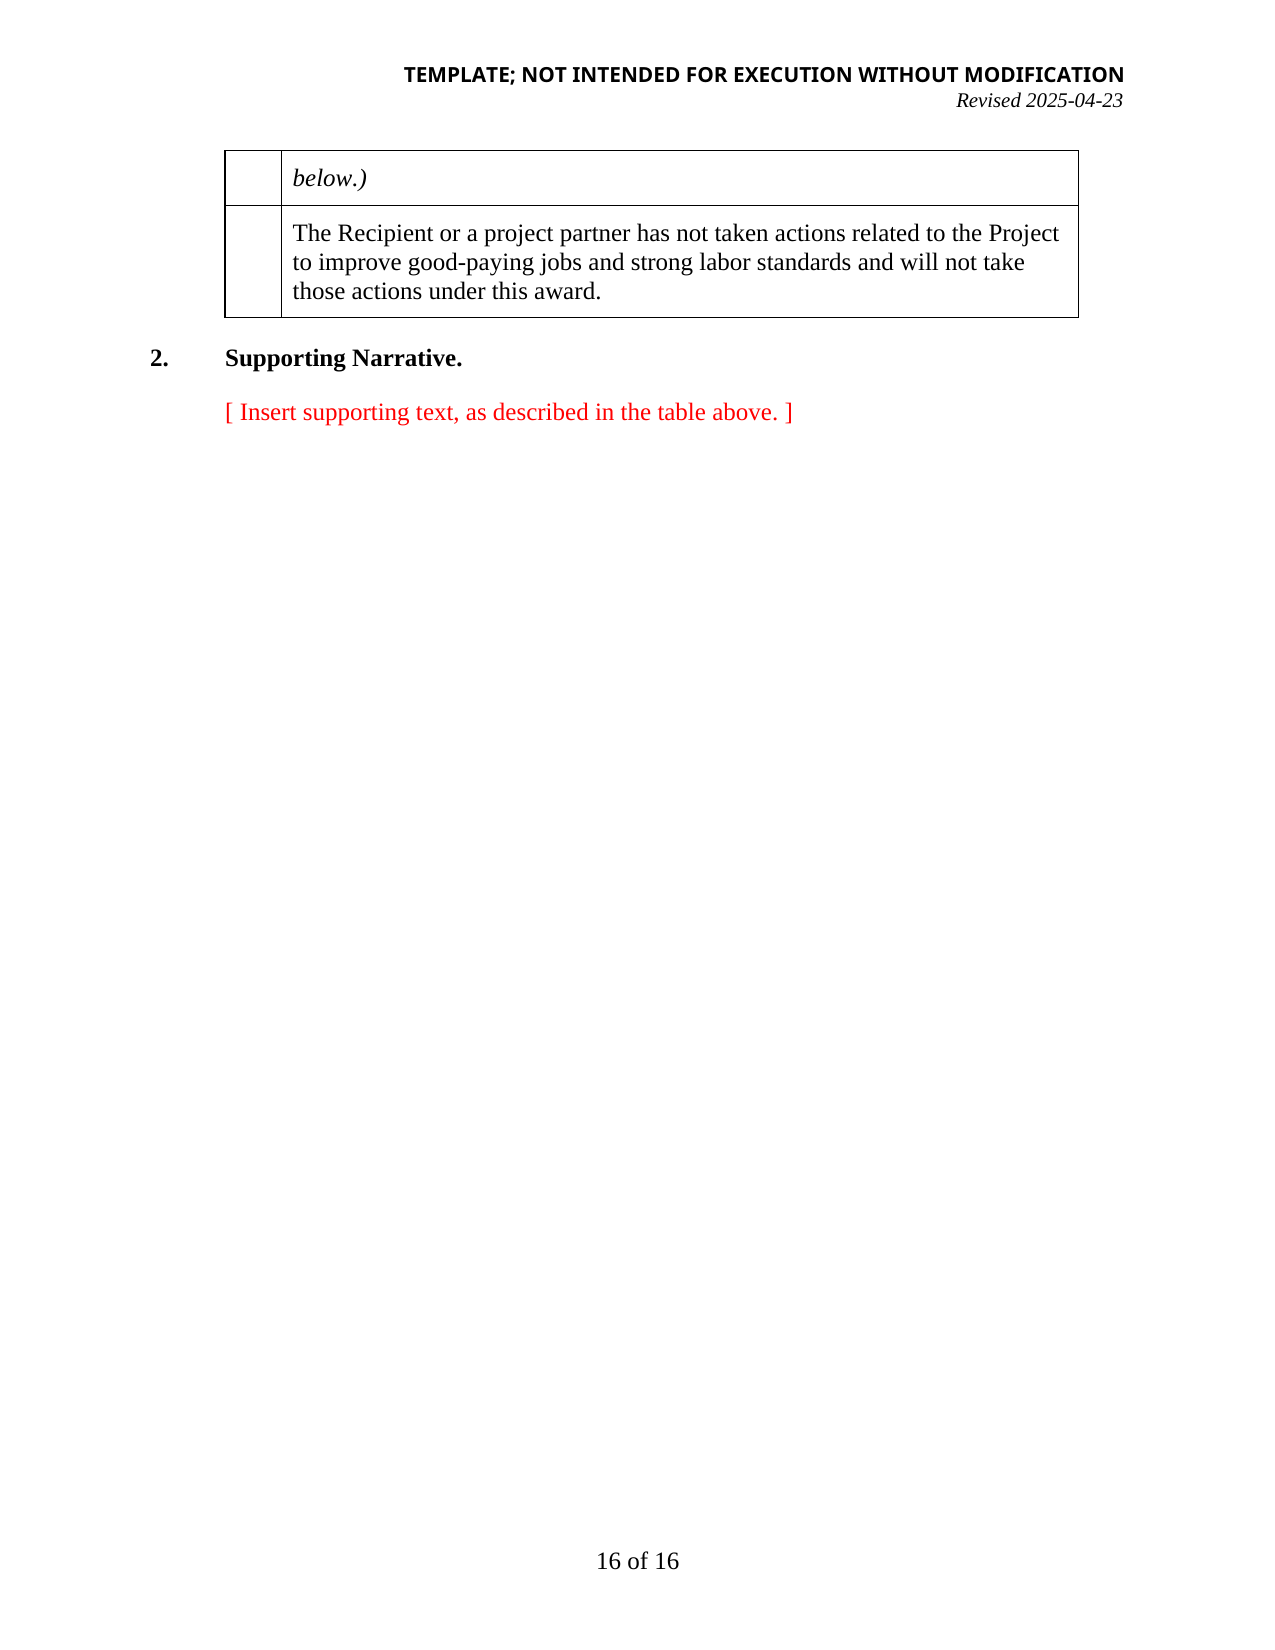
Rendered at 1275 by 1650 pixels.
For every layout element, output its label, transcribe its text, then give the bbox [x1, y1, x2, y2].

table_cell [226, 151, 281, 205]
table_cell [282, 151, 1078, 205]
text [ Insert supporting text, as described in the table above. ] [225, 397, 1125, 426]
table_cell The Recipient or a project partner has not taken actions related to the Project to improve good-paying jobs and strong labor standards and will not take those actions under this award. [282, 206, 1078, 317]
table_cell [226, 206, 281, 317]
subtitle Supporting Narrative. [150, 343, 1125, 372]
